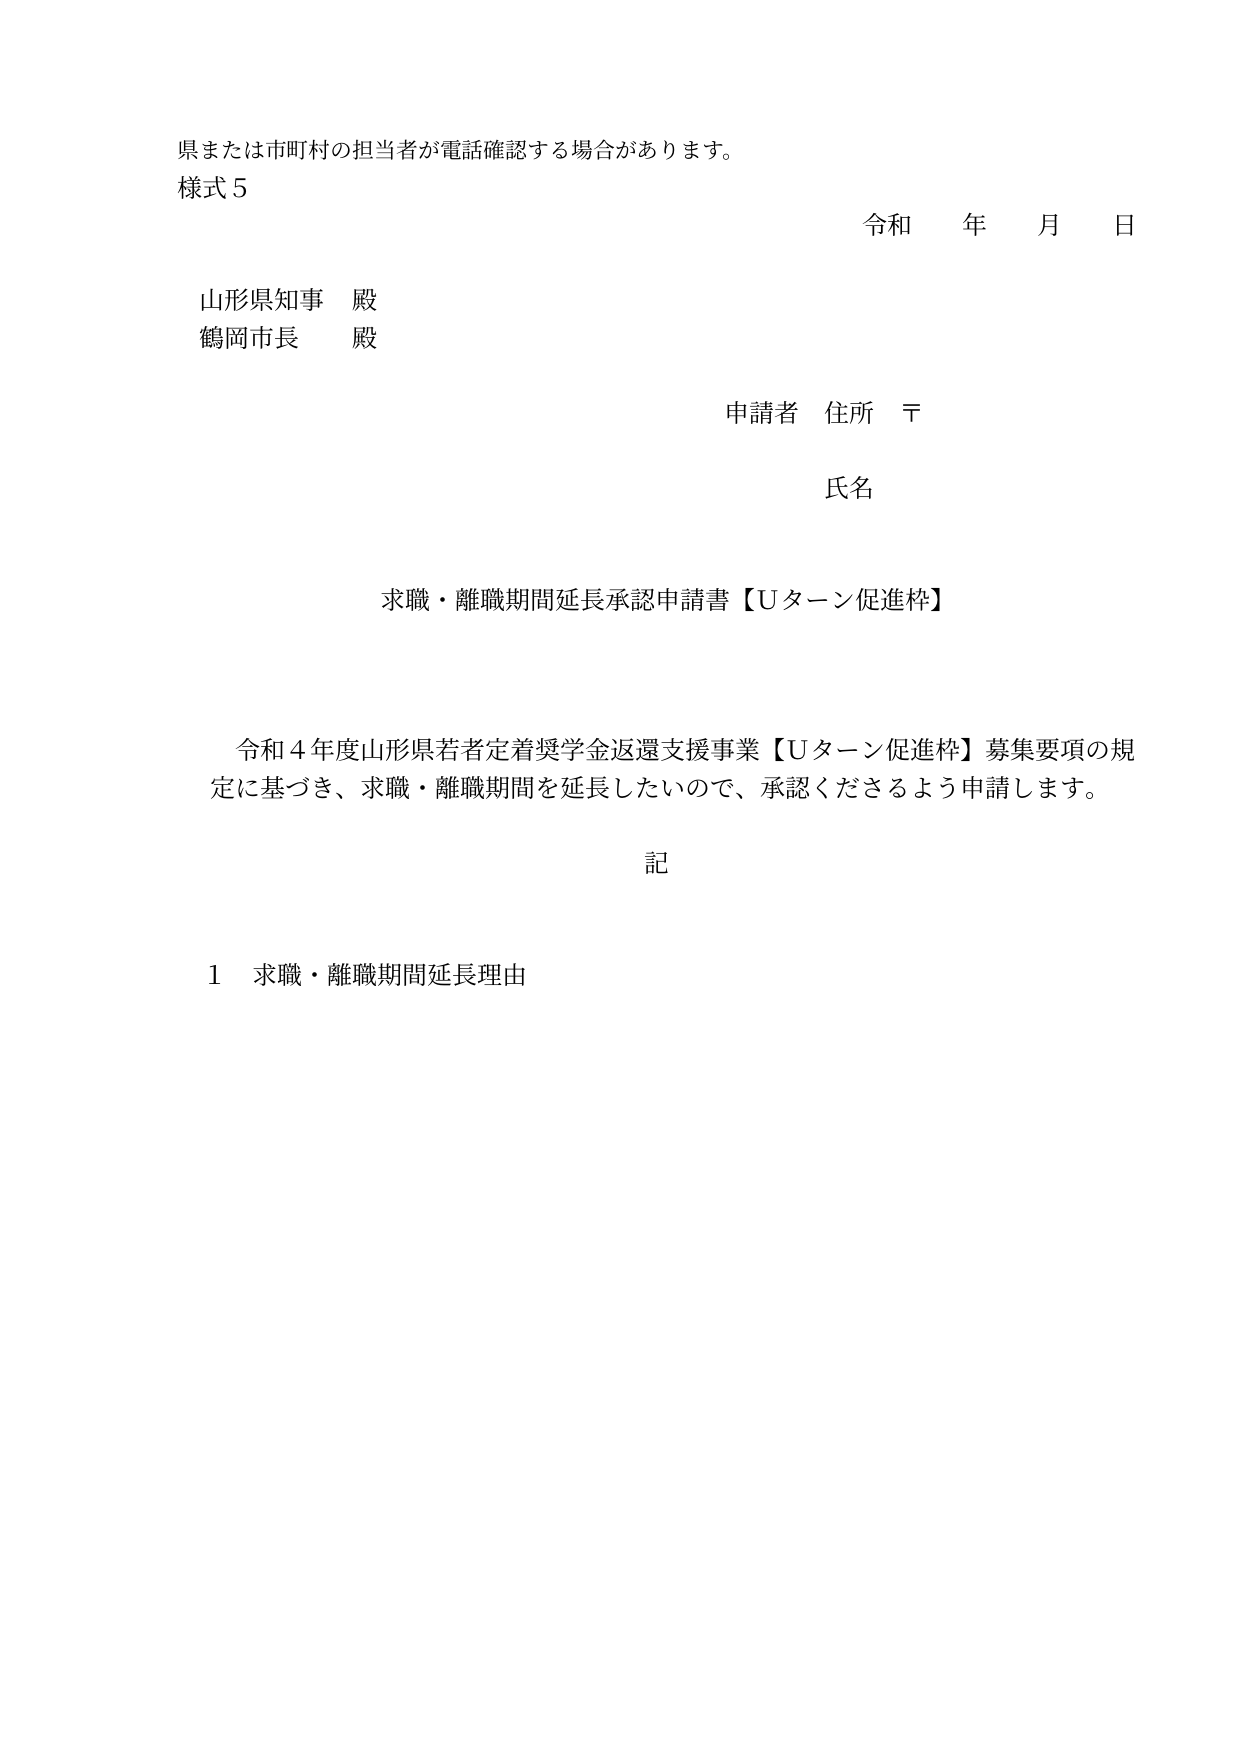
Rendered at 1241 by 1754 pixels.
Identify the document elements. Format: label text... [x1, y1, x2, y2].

text 申請者 住所 〒 [724, 393, 1137, 430]
text １ 求職・離職期間延長理由 [177, 955, 1137, 993]
text 令和４年度山形県若者定着奨学金返還支援事業【Ｕターン促進枠】募集要項の規定に基づき、求職・離職期間を延長したいので、承認くださるよう申請します。 [210, 730, 1137, 805]
text 記 [177, 843, 1137, 880]
text 県または市町村の担当者が電話確認する場合があります。 [177, 130, 1137, 168]
text 様式５ [177, 168, 1137, 205]
text 令和 年 月 日 [199, 205, 1137, 243]
text 鶴岡市長 殿 [199, 318, 1137, 355]
text 求職・離職期間延長承認申請書【Ｕターン促進枠】 [199, 580, 1137, 618]
text 山形県知事 殿 [199, 280, 1137, 318]
text 氏名 [724, 468, 1137, 505]
